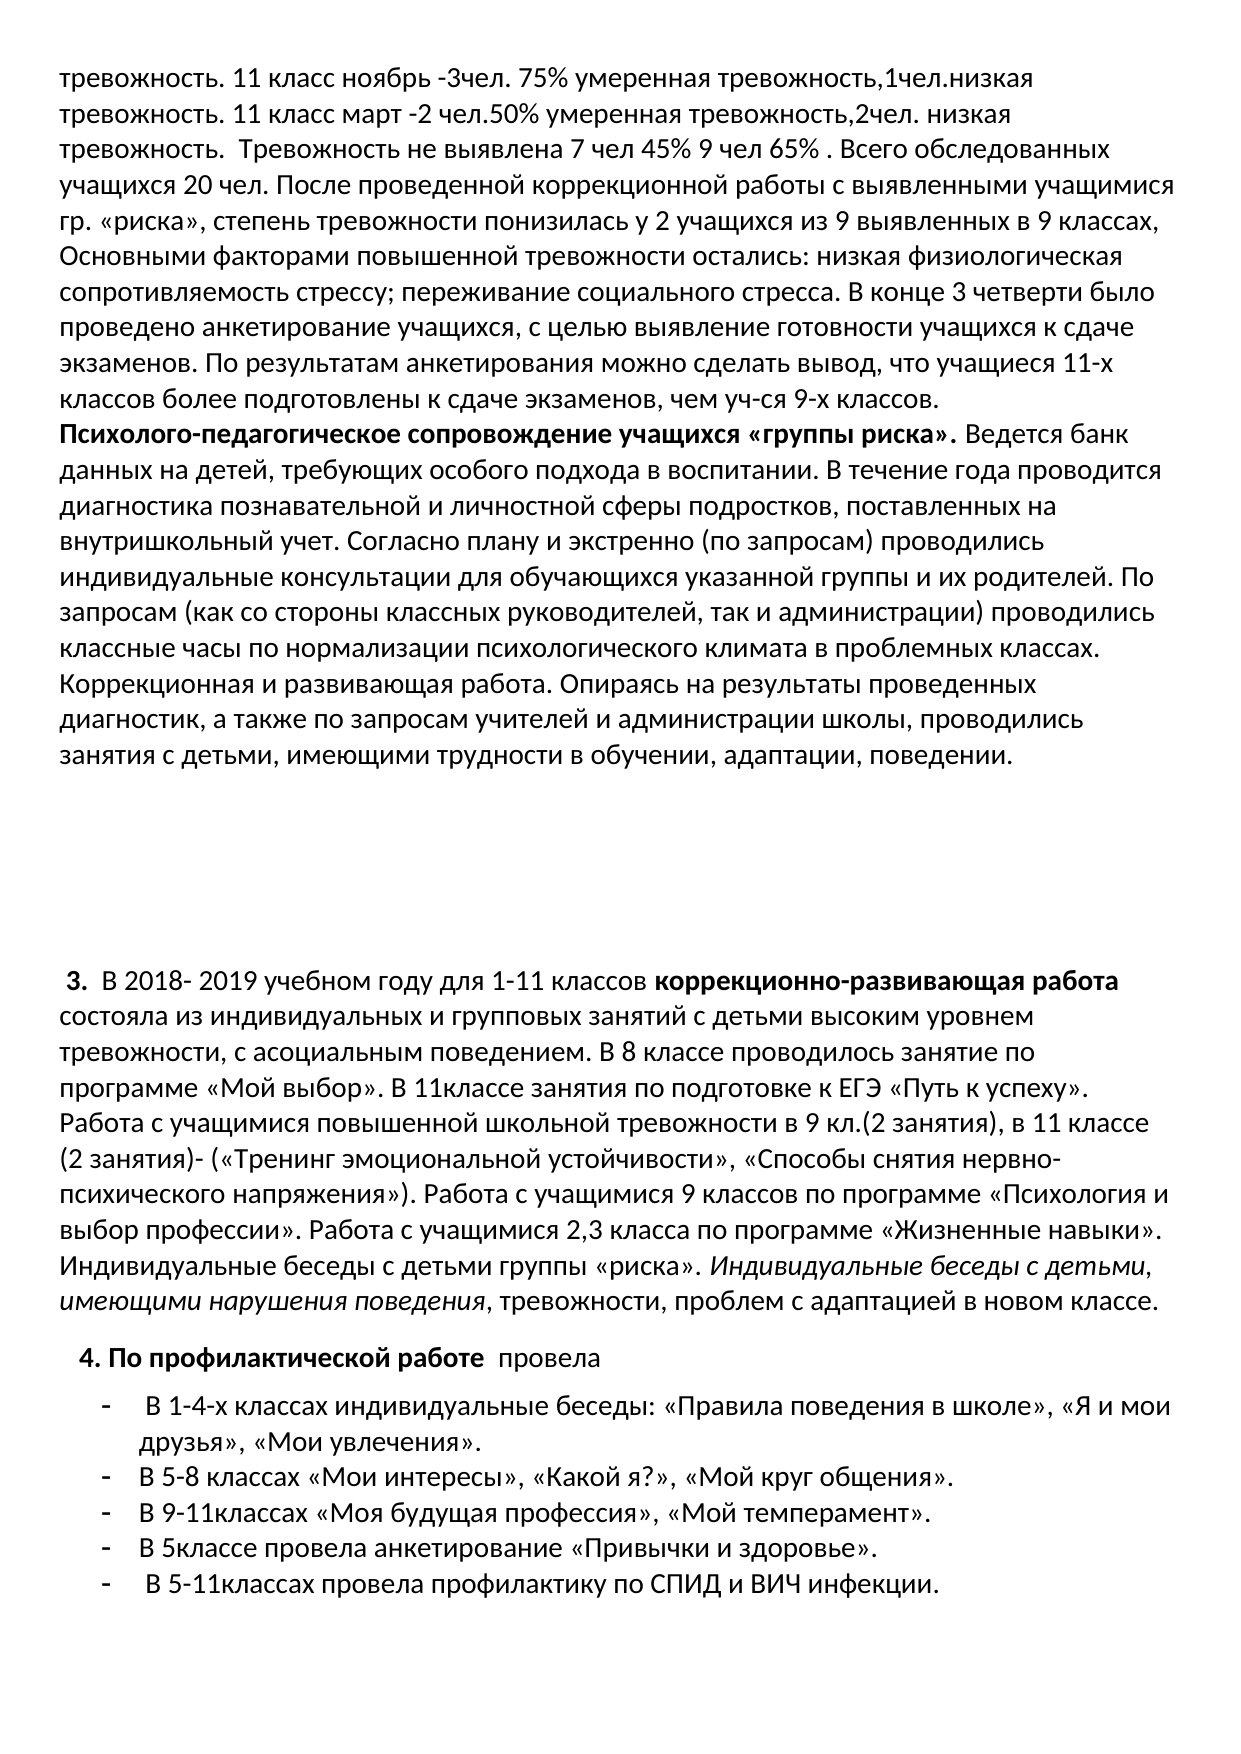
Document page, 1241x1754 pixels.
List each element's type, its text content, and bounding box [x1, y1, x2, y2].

text 3. В 2018- 2019 учебном году для 1-11 классов коррекционно-развивающая работа состояла из индивидуальных и групповых занятий с детьми высоким уровнем тревожности, с асоциальным поведением. В 8 классе проводилось занятие по программе «Мой выбор». В 11классе занятия по подготовке к ЕГЭ «Путь к успеху». Работа с учащимися повышенной школьной тревожности в 9 кл.(2 занятия), в 11 классе (2 занятия)- («Тренинг эмоциональной устойчивости», «Способы снятия нервно-психического напряжения»). Работа с учащимися 9 классов по программе «Психология и выбор профессии». Работа с учащимися 2,3 класса по программе «Жизненные навыки». Индивидуальные беседы с детьми группы «риска». Индивидуальные беседы с детьми, имеющими нарушения поведения, тревожности, проблем с адаптацией в новом классе. [59, 962, 1181, 1318]
list В 5-8 классах «Мои интересы», «Какой я?», «Мой круг общения». [101, 1458, 1181, 1494]
text 4. По профилактической работе провела [59, 1339, 1181, 1374]
list В 5-11классах провела профилактику по СПИД и ВИЧ инфекции. [101, 1565, 1181, 1601]
list В 5классе провела анкетирование «Привычки и здоровье». [101, 1529, 1181, 1565]
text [59, 59, 1181, 772]
list В 1-4-х классах индивидуальные беседы: «Правила поведения в школе», «Я и мои друзья», «Мои увлечения». [101, 1387, 1181, 1458]
list В 9-11классах «Моя будущая профессия», «Мой темперамент». [101, 1494, 1181, 1529]
